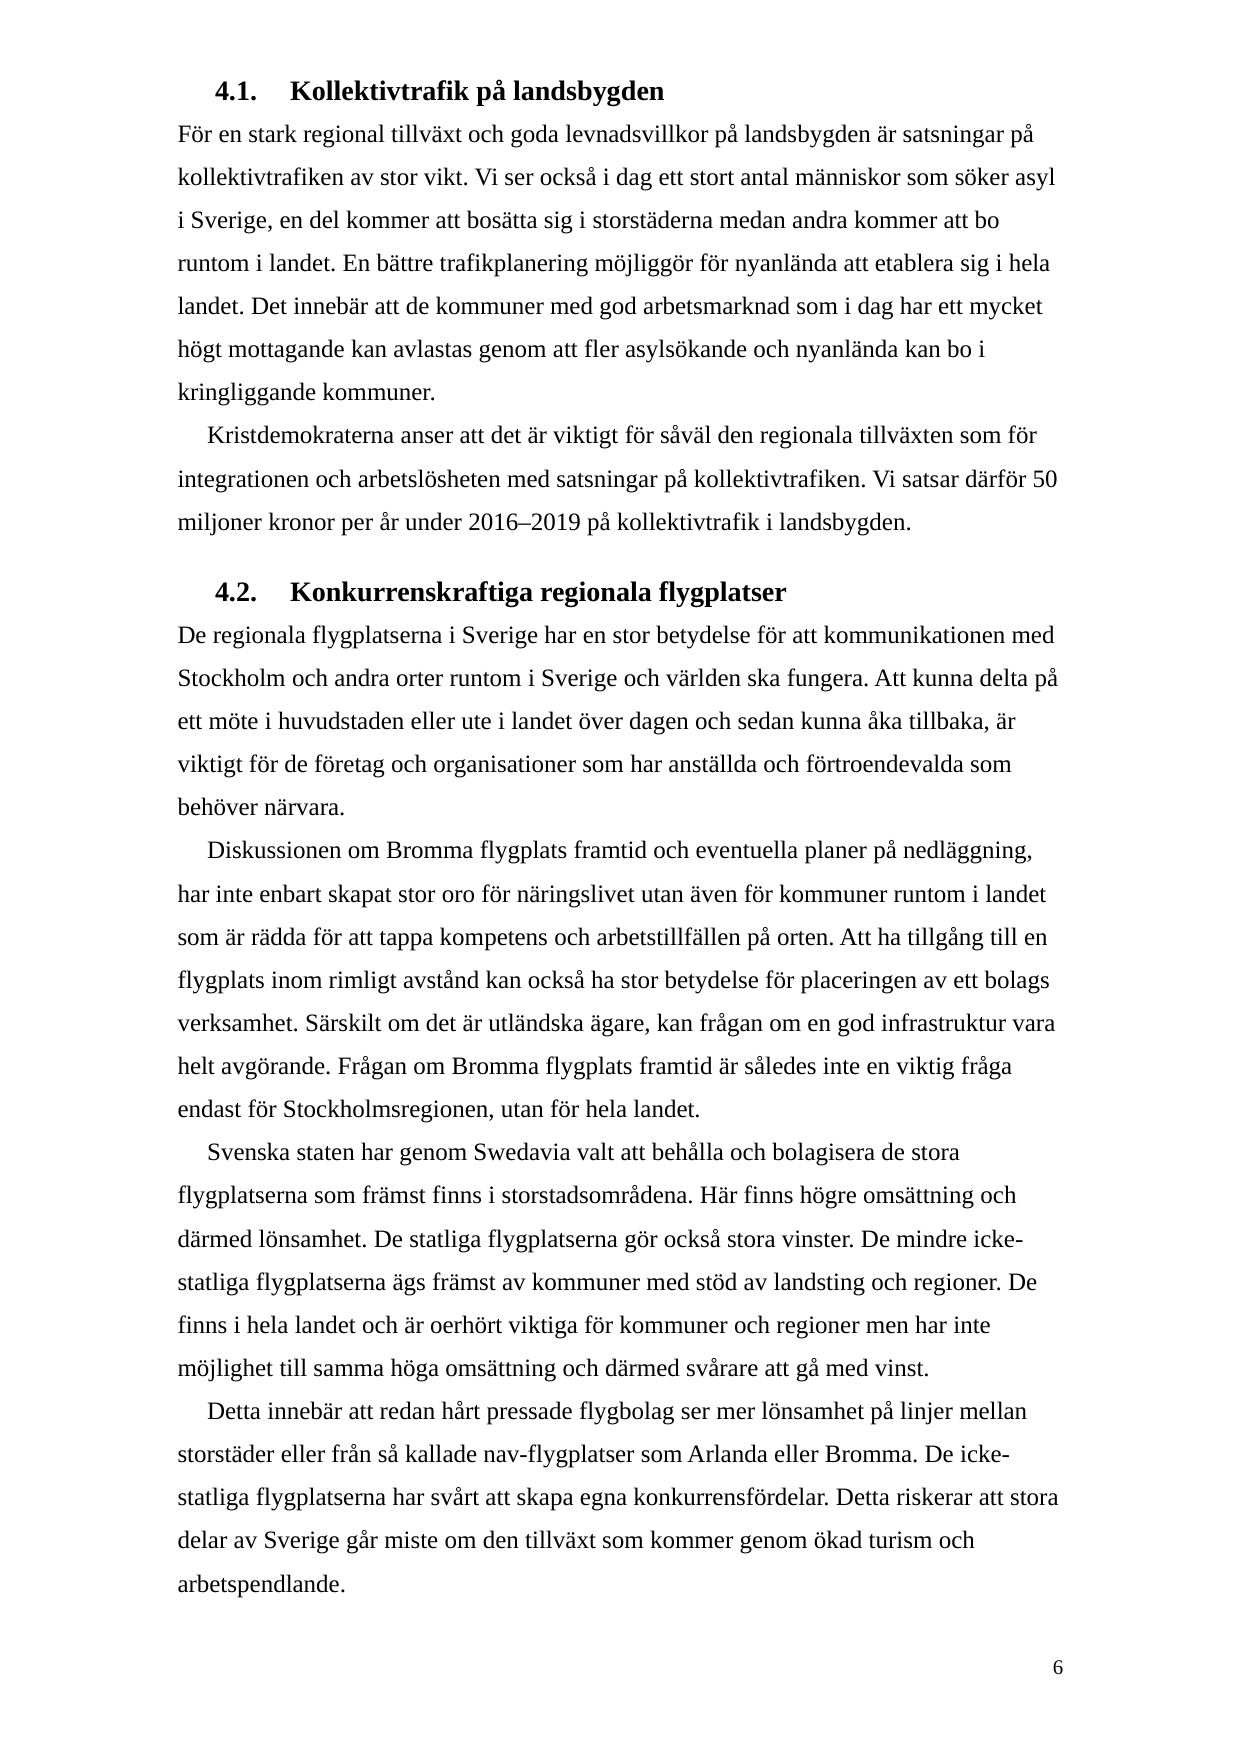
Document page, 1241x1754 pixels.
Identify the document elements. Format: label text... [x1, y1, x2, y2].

text Kristdemokraterna anser att det är viktigt för såväl den regionala tillväxten som för integrationen och arbetslösheten med satsningar på kollektivtrafiken. Vi satsar därför 50 miljoner kronor per år under 2016–2019 på kollektivtrafik i landsbygden. [177, 421, 1063, 536]
subtitle Konkurrenskraftiga regionala flygplatser [215, 575, 1063, 607]
text För en stark regional tillväxt och goda levnadsvillkor på landsbygden är satsningar på kollektivtrafiken av stor vikt. Vi ser också i dag ett stort antal människor som söker asyl i Sverige, en del kommer att bosätta sig i storstäderna medan andra kommer att bo runtom i landet. En bättre trafikplanering möjliggör för nyanlända att etablera sig i hela landet. Det innebär att de kommuner med god arbetsmarknad som i dag har ett mycket högt mottagande kan avlastas genom att fler asylsökande och nyanlända kan bo i kringliggande kommuner. [177, 119, 1063, 406]
text Detta innebär att redan hårt pressade flygbolag ser mer lönsamhet på linjer mellan storstäder eller från så kallade nav-flygplatser som Arlanda eller Bromma. De icke-statliga flygplatserna har svårt att skapa egna konkurrensfördelar. Detta riskerar att stora delar av Sverige går miste om den tillväxt som kommer genom ökad turism och arbetspendlande. [177, 1396, 1063, 1597]
text De regionala flygplatserna i Sverige har en stor betydelse för att kommunikationen med Stockholm och andra orter runtom i Sverige och världen ska fungera. Att kunna delta på ett möte i huvudstaden eller ute i landet över dagen och sedan kunna åka tillbaka, är viktigt för de företag och organisationer som har anställda och förtroendevalda som behöver närvara. [177, 620, 1063, 821]
text Diskussionen om Bromma flygplats framtid och eventuella planer på nedläggning, har inte enbart skapat stor oro för näringslivet utan även för kommuner runtom i landet som är rädda för att tappa kompetens och arbetstillfällen på orten. Att ha tillgång till en flygplats inom rimligt avstånd kan också ha stor betydelse för placeringen av ett bolags verksamhet. Särskilt om det är utländska ägare, kan frågan om en god infrastruktur vara helt avgörande. Frågan om Bromma flygplats framtid är således inte en viktig fråga endast för Stockholmsregionen, utan för hela landet. [177, 836, 1063, 1123]
text Svenska staten har genom Swedavia valt att behålla och bolagisera de stora flygplatserna som främst finns i storstadsområdena. Här finns högre omsättning och därmed lönsamhet. De statliga flygplatserna gör också stora vinster. De mindre icke-statliga flygplatserna ägs främst av kommuner med stöd av landsting och regioner. De finns i hela landet och är oerhört viktiga för kommuner och regioner men har inte möjlighet till samma höga omsättning och därmed svårare att gå med vinst. [177, 1137, 1063, 1382]
subtitle Kollektivtrafik på landsbygden [215, 74, 1063, 106]
